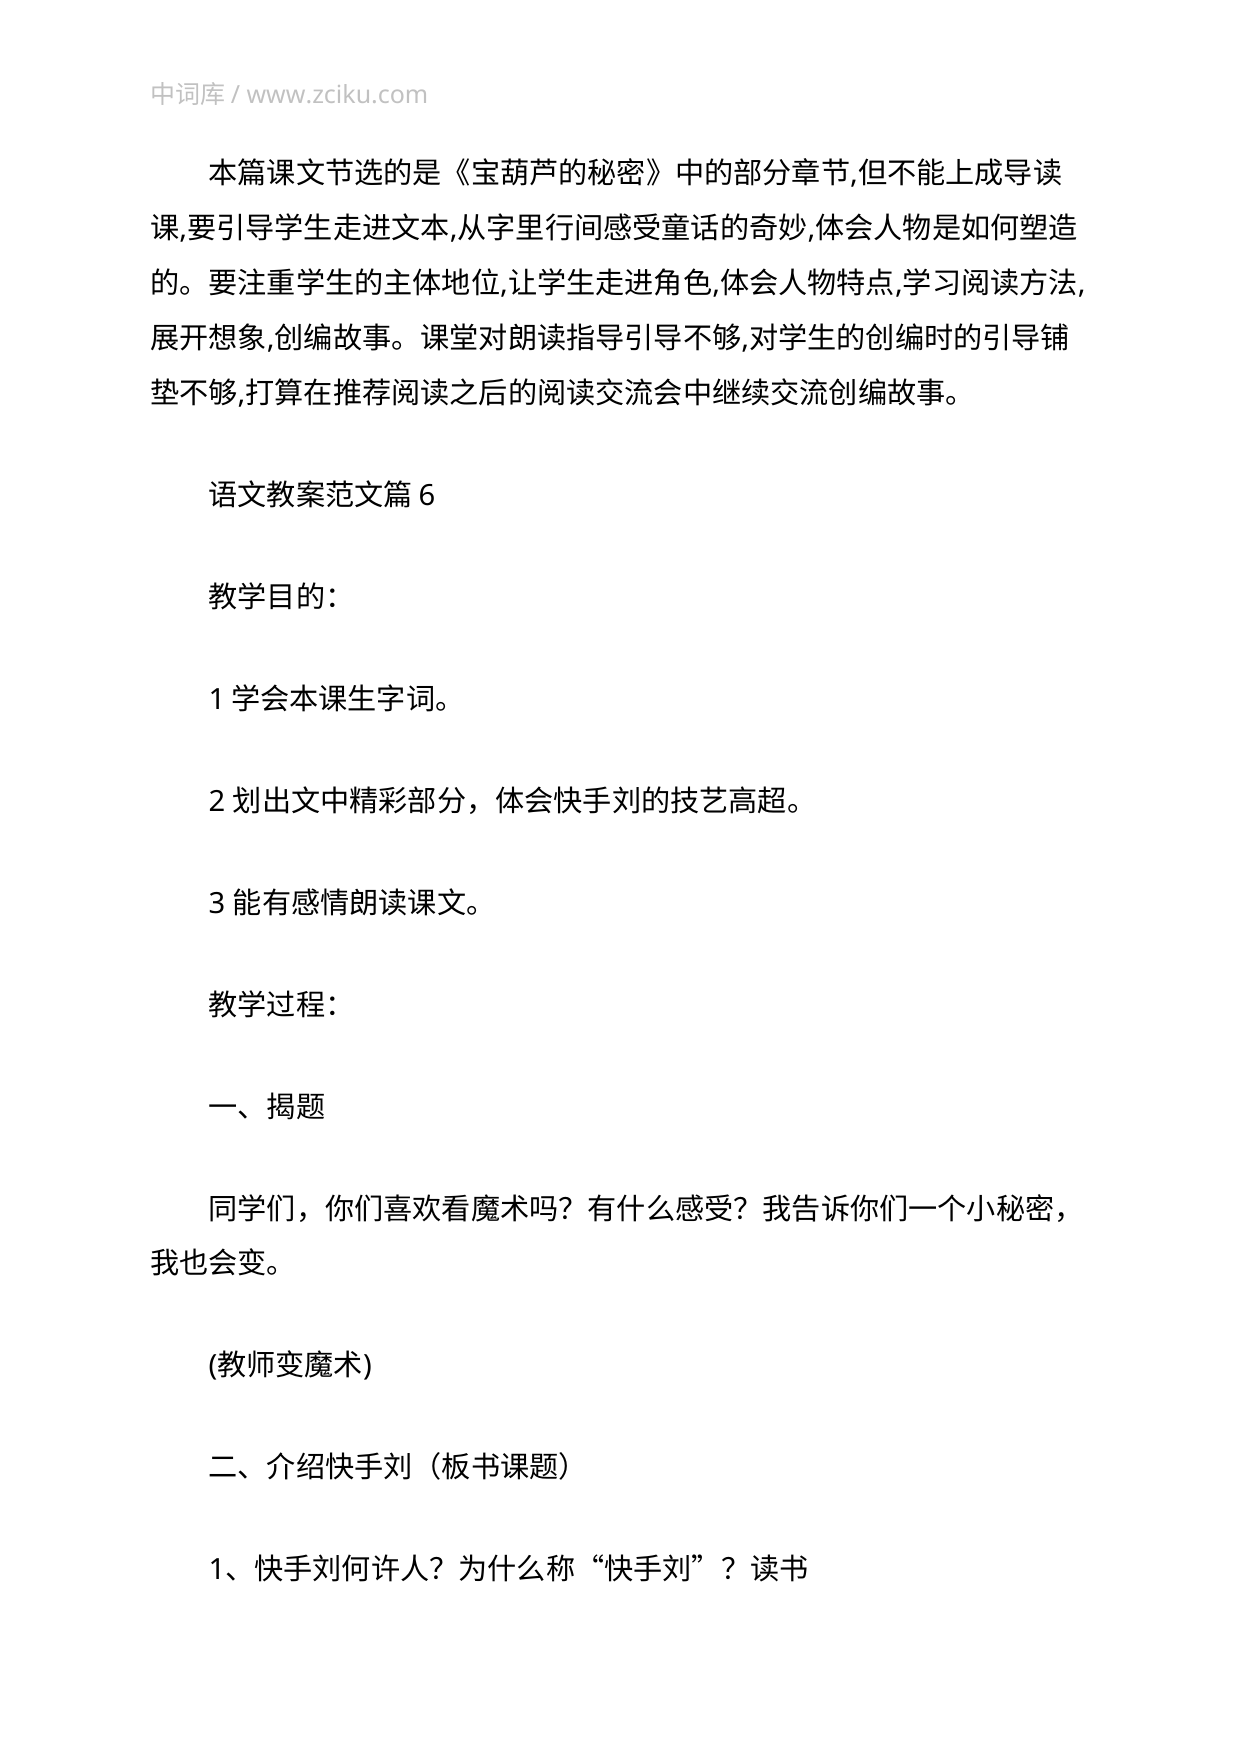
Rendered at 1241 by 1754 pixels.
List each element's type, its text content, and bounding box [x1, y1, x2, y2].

text 3 能有感情朗读课文。 [150, 880, 1090, 922]
text 教学过程： [150, 982, 1090, 1024]
text (教师变魔术) [150, 1342, 1090, 1384]
text 本篇课文节选的是《宝葫芦的秘密》中的部分章节,但不能上成导读课,要引导学生走进文本,从字里行间感受童话的奇妙,体会人物是如何塑造的。要注重学生的主体地位,让学生走进角色,体会人物特点,学习阅读方法,展开想象,创编故事。课堂对朗读指导引导不够,对学生的创编时的引导铺垫不够,打算在推荐阅读之后的阅读交流会中继续交流创编故事。 [150, 150, 1090, 412]
text 1学会本课生字词。 [150, 676, 1090, 718]
text 二、介绍快手刘（板书课题） [150, 1444, 1090, 1486]
text 同学们，你们喜欢看魔术吗？有什么感受？我告诉你们一个小秘密，我也会变。 [150, 1185, 1090, 1282]
text 1、快手刘何许人？为什么称“快手刘”？读书 [150, 1546, 1090, 1588]
text 2 划出文中精彩部分，体会快手刘的技艺高超。 [150, 778, 1090, 820]
text 一、揭题 [150, 1083, 1090, 1126]
text 教学目的： [150, 574, 1090, 616]
text 语文教案范文篇6 [150, 472, 1090, 514]
